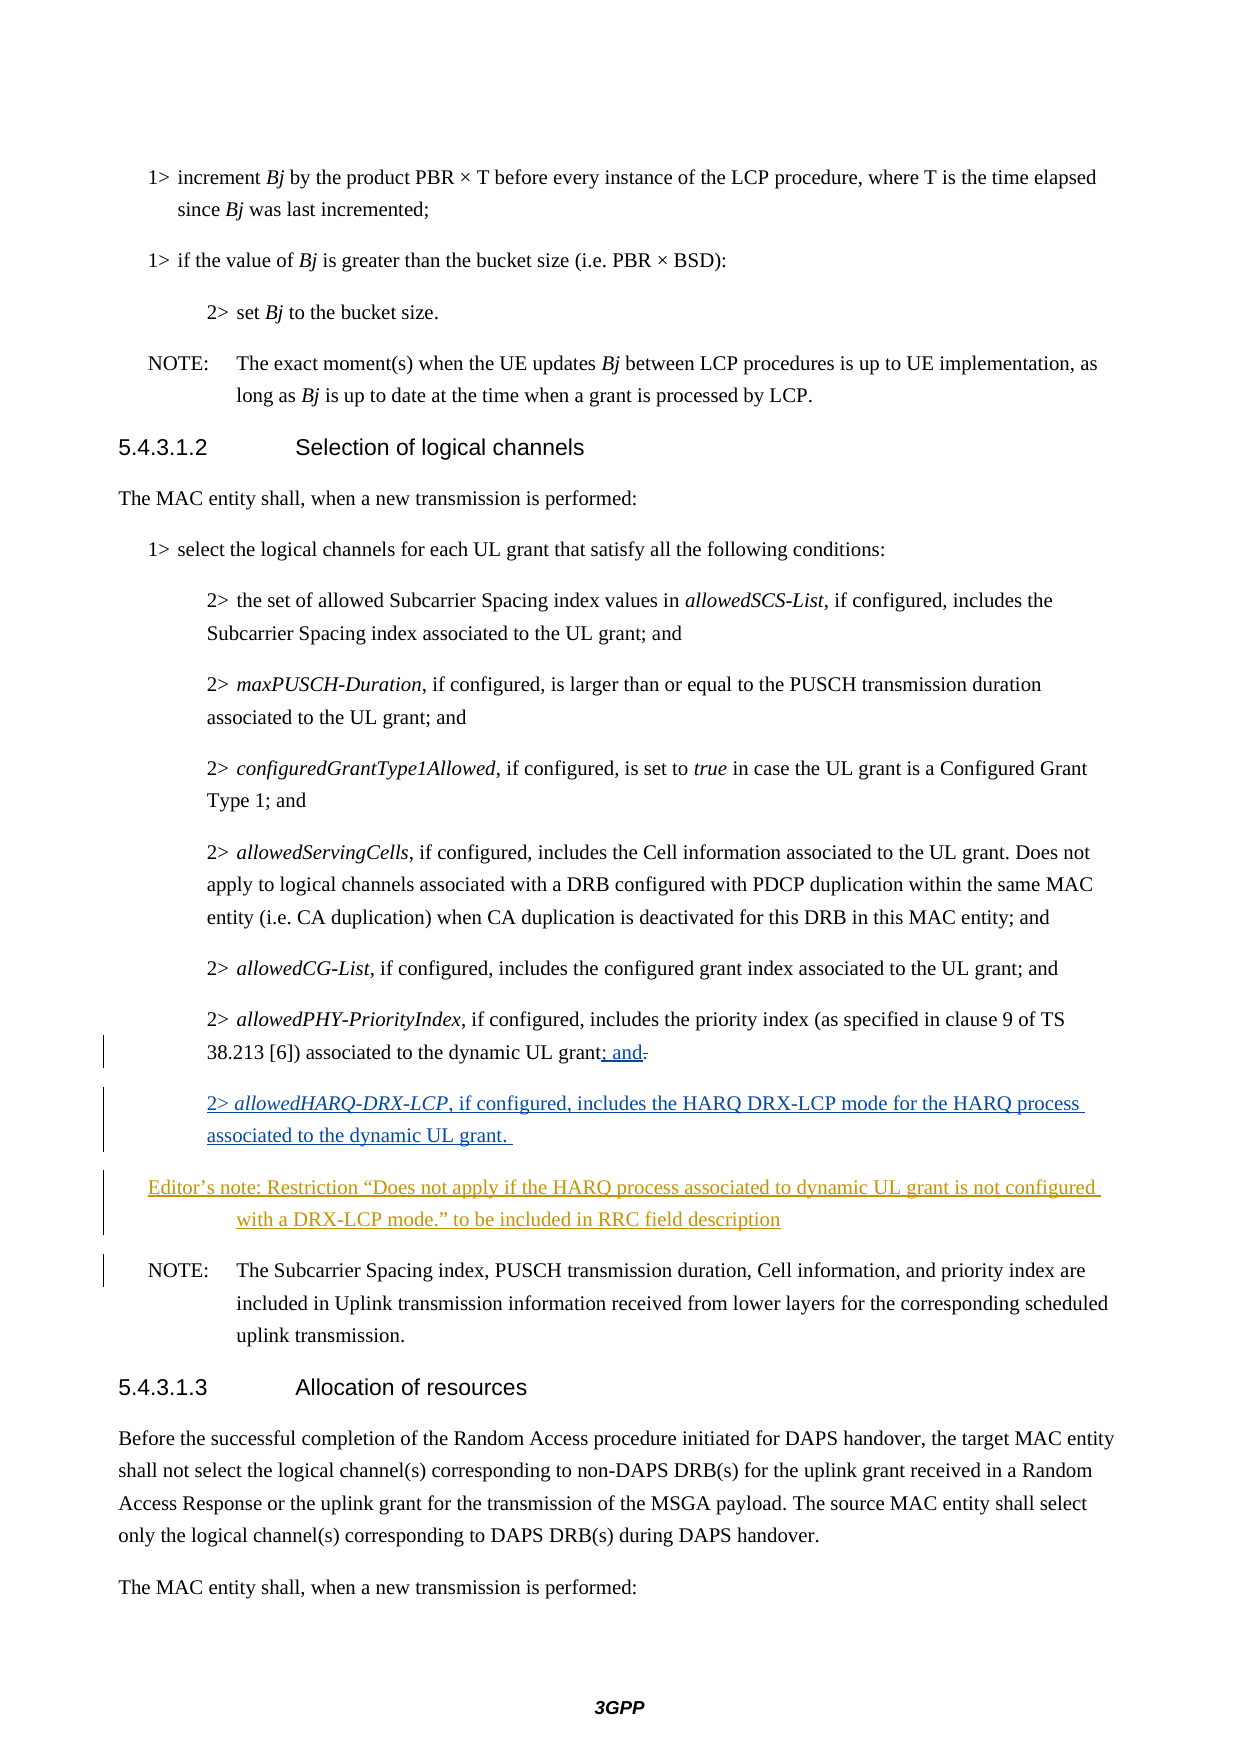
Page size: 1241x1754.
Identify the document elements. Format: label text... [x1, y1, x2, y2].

text 1> if the value of Bj is greater than the bucket size (i.e. PBR × BSD): [148, 244, 1122, 277]
text The MAC entity shall, when a new transmission is performed: [118, 1570, 1122, 1603]
subtitle 5.4.3.1.3 Allocation of resources [118, 1370, 1122, 1403]
text 2> allowedPHY-PriorityIndex, if configured, includes the priority index (as specified in clause 9 of TS 38.213 [6]) associated to the dynamic UL grant [207, 1003, 1122, 1068]
text 2> the set of allowed Subcarrier Spacing index values in allowedSCS-List, if configured, includes the Subcarrier Spacing index associated to the UL grant; and [207, 584, 1122, 649]
text 2> configuredGrantType1Allowed, if configured, is set to true in case the UL grant is a Configured Grant Type 1; and [207, 752, 1122, 817]
text 1> increment Bj by the product PBR × T before every instance of the LCP procedure, where T is the time elapsed since Bj was last incremented; [148, 160, 1122, 225]
text NOTE: The exact moment(s) when the UE updates Bj between LCP procedures is up to UE implementation, as long as Bj is up to date at the time when a grant is processed by LCP. [148, 347, 1122, 412]
text The MAC entity shall, when a new transmission is performed: [118, 482, 1122, 514]
text 2> set Bj to the bucket size. [207, 295, 1122, 328]
subtitle 5.4.3.1.2 Selection of logical channels [118, 430, 1122, 463]
text 1> select the logical channels for each UL grant that satisfy all the following conditions: [148, 533, 1122, 565]
text 2> allowedServingCells, if configured, includes the Cell information associated to the UL grant. Does not apply to logical channels associated with a DRB configured with PDCP duplication within the same MAC entity (i.e. CA duplication) when CA duplication is deactivated for this DRB in this MAC entity; and [207, 835, 1122, 933]
text 2> allowedCG-List, if configured, includes the configured grant index associated to the UL grant; and [207, 952, 1122, 984]
text NOTE: The Subcarrier Spacing index, PUSCH transmission duration, Cell information, and priority index are included in Uplink transmission information received from lower layers for the corresponding scheduled uplink transmission. [148, 1254, 1122, 1352]
text 2> maxPUSCH-Duration, if configured, is larger than or equal to the PUSCH transmission duration associated to the UL grant; and [207, 668, 1122, 733]
text Before the successful completion of the Random Access procedure initiated for DAPS handover, the target MAC entity shall not select the logical channel(s) corresponding to non-DAPS DRB(s) for the uplink grant received in a Random Access Response or the uplink grant for the transmission of the MSGA payload. The source MAC entity shall select only the logical channel(s) corresponding to DAPS DRB(s) during DAPS handover. [118, 1422, 1122, 1552]
